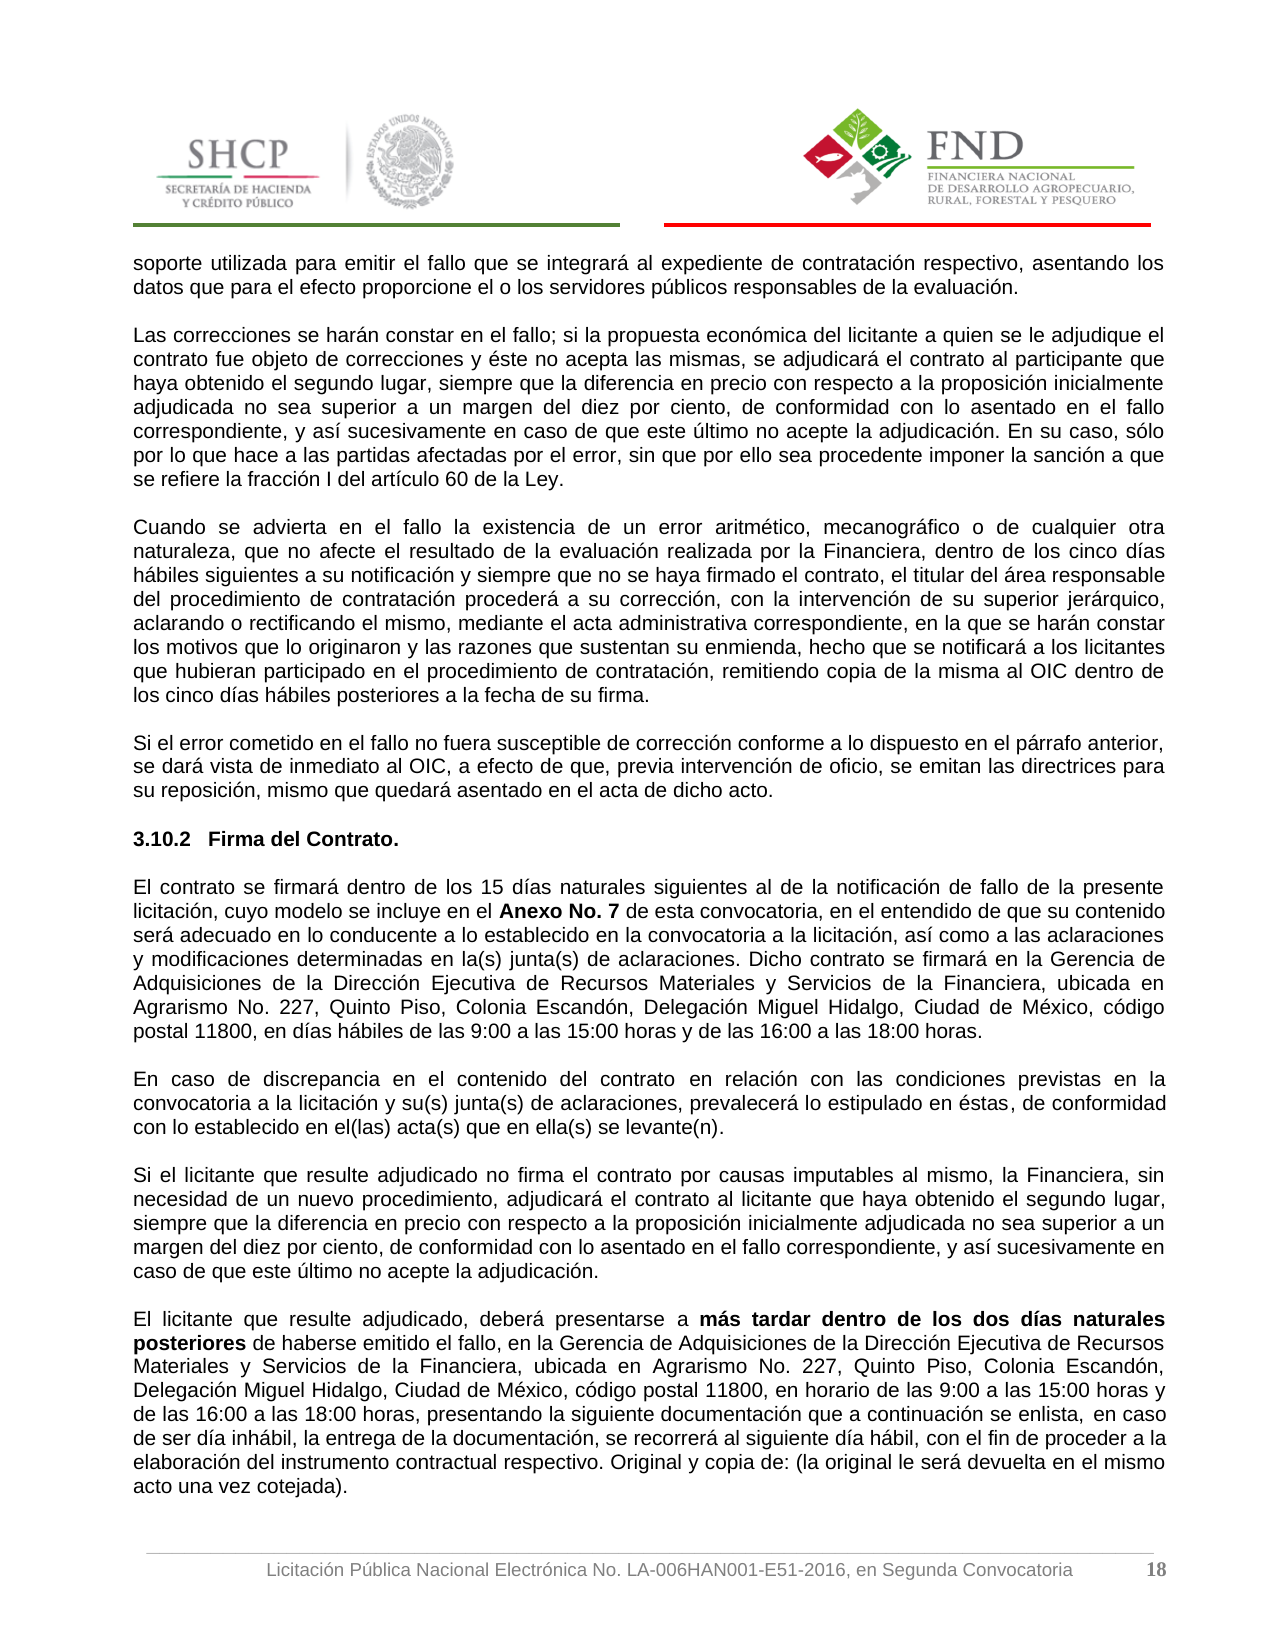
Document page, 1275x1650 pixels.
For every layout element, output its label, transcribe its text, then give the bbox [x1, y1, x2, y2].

text Si el error cometido en el fallo no fuera susceptible de corrección conforme a lo dispuesto en el párrafo anterior, se dará vista de inmediato al OIC, a efecto de que, previa intervención de oficio, se emitan las directrices para su reposición, mismo que quedará asentado en el acta de dicho acto. [133, 730, 1167, 802]
subtitle 3.10.2 Firma del Contrato. [133, 826, 1167, 851]
text El licitante que resulte adjudicado, deberá presentarse a más tardar dentro de los dos días naturales posteriores de haberse emitido el fallo, en la Gerencia de Adquisiciones de la Dirección Ejecutiva de Recursos Materiales y Servicios de la Financiera, ubicada en Agrarismo No. 227, Quinto Piso, Colonia Escandón, Delegación Miguel Hidalgo, Ciudad de México, código postal 11800, en horario de las 9:00 a las 15:00 horas y de las 16:00 a las 18:00 horas, presentando la siguiente documentación que a continuación se enlista, en caso de ser día inhábil, la entrega de la documentación, se recorrerá al siguiente día hábil, con el fin de proceder a la elaboración del instrumento contractual respectivo. Original y copia de: (la original le será devuelta en el mismo acto una vez cotejada). [133, 1306, 1167, 1498]
text En caso de discrepancia en el contenido del contrato en relación con las condiciones previstas en la convocatoria a la licitación y su(s) junta(s) de aclaraciones, prevalecerá lo estipulado en éstas, de conformidad con lo establecido en el(las) acta(s) que en ella(s) se levante(n). [133, 1067, 1167, 1139]
text Las correcciones se harán constar en el fallo; si la propuesta económica del licitante a quien se le adjudique el contrato fue objeto de correcciones y éste no acepta las mismas, se adjudicará el contrato al participante que haya obtenido el segundo lugar, siempre que la diferencia en precio con respecto a la proposición inicialmente adjudicada no sea superior a un margen del diez por ciento, de conformidad con lo asentado en el fallo correspondiente, y así sucesivamente en caso de que este último no acepte la adjudicación. En su caso, sólo por lo que hace a las partidas afectadas por el error, sin que por ello sea procedente imponer la sanción a que se refiere la fracción I del artículo 60 de la Ley. [133, 323, 1167, 491]
text Cuando se advierta en el fallo la existencia de un error aritmético, mecanográfico o de cualquier otra naturaleza, que no afecte el resultado de la evaluación realizada por la Financiera, dentro de los cinco días hábiles siguientes a su notificación y siempre que no se haya firmado el contrato, el titular del área responsable del procedimiento de contratación procederá a su corrección, con la intervención de su superior jerárquico, aclarando o rectificando el mismo, mediante el acta administrativa correspondiente, en la que se harán constar los motivos que lo originaron y las razones que sustentan su enmienda, hecho que se notificará a los licitantes que hubieran participado en el procedimiento de contratación, remitiendo copia de la misma al OIC dentro de los cinco días hábiles posteriores a la fecha de su firma. [133, 515, 1167, 706]
text El contrato se firmará dentro de los 15 días naturales siguientes al de la notificación de fallo de la presente licitación, cuyo modelo se incluye en el Anexo No. 7 de esta convocatoria, en el entendido de que su contenido será adecuado en lo conducente a lo establecido en la convocatoria a la licitación, así como a las aclaraciones y modificaciones determinadas en la(s) junta(s) de aclaraciones. Dicho contrato se firmará en la Gerencia de Adquisiciones de la Dirección Ejecutiva de Recursos Materiales y Servicios de la Financiera, ubicada en Agrarismo No. 227, Quinto Piso, Colonia Escandón, Delegación Miguel Hidalgo, Ciudad de México, código postal 11800, en días hábiles de las 9:00 a las 15:00 horas y de las 16:00 a las 18:00 horas. [133, 875, 1167, 1043]
picture [796, 103, 1141, 212]
text Si el licitante que resulte adjudicado no firma el contrato por causas imputables al mismo, la Financiera, sin necesidad de un nuevo procedimiento, adjudicará el contrato al licitante que haya obtenido el segundo lugar, siempre que la diferencia en precio con respecto a la proposición inicialmente adjudicada no sea superior a un margen del diez por ciento, de conformidad con lo asentado en el fallo correspondiente, y así sucesivamente en caso de que este último no acepte la adjudicación. [133, 1163, 1167, 1282]
picture [144, 103, 463, 223]
